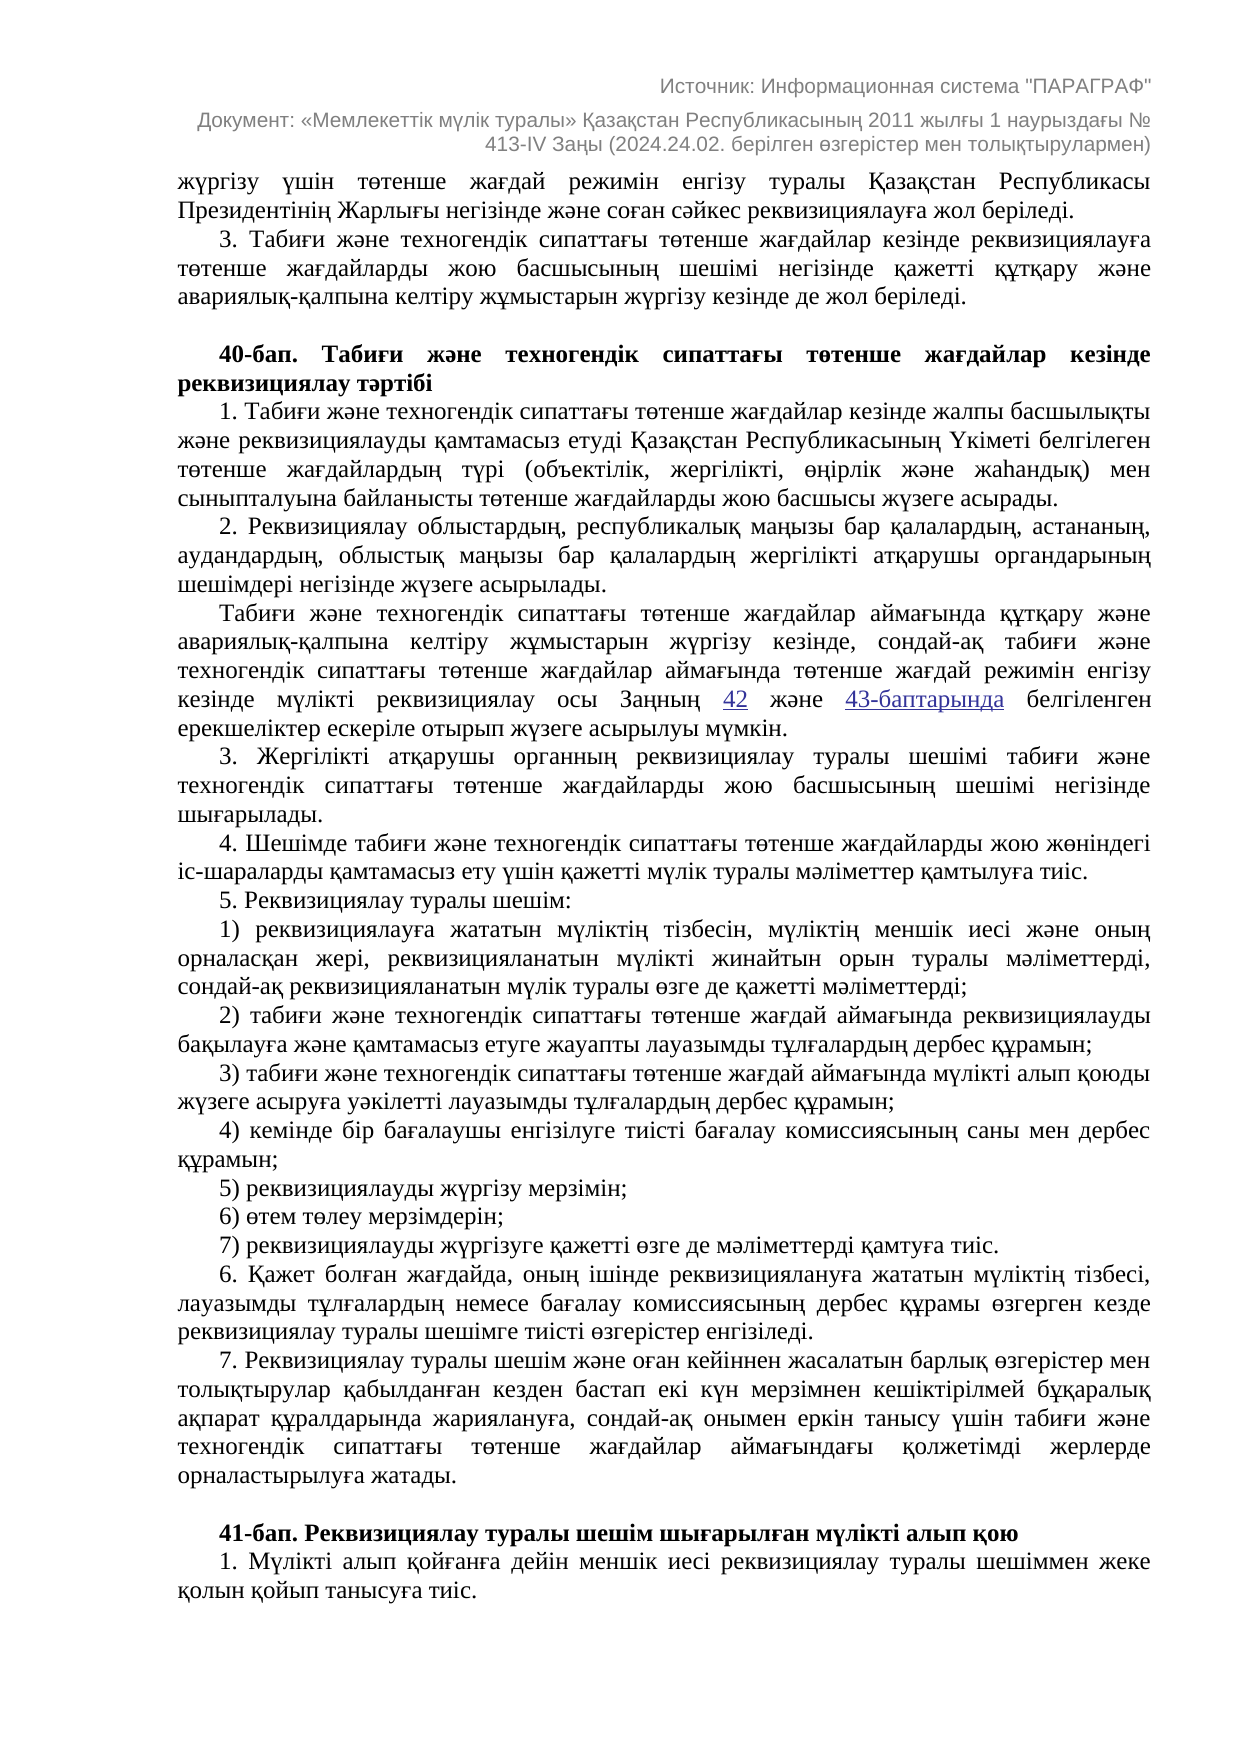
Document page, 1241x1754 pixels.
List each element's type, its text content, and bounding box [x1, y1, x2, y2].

text 5. Реквизициялау туралы шешім: [177, 885, 1152, 914]
text 6) өтем төлеу мерзімдерін; [177, 1201, 1152, 1230]
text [177, 166, 1152, 224]
text 2) табиғи және техногендік сипаттағы төтенше жағдай аймағында реквизициялауды бақылауға және қамтамасыз етуге жауапты лауазымды тұлғалардың дербес құрамын; [177, 1000, 1152, 1058]
text 4) кемінде бір бағалаушы енгізілуге тиісті бағалау комиссиясының саны мен дербес құрамын; [177, 1115, 1152, 1173]
text Табиғи және техногендік сипаттағы төтенше жағдайлар аймағында құтқару және авариялық-қалпына келтіру жұмыстарын жүргізу кезінде, сондай-ақ табиғи және техногендік сипаттағы төтенше жағдайлар аймағында төтенше жағдай режимін енгізу кезінде мүлікті реквизициялау осы Заңның 42 және 43-баптарында белгіленген ерекшеліктер ескеріле отырып жүзеге асырылуы мүмкін. [177, 598, 1152, 741]
text 7) реквизициялауды жүргізуге қажетті өзге де мәліметтерді қамтуға тиіс. [177, 1230, 1152, 1259]
text 5) реквизициялауды жүргізу мерзімін; [177, 1173, 1152, 1201]
text 3. Жергілікті атқарушы органның реквизициялау туралы шешімі табиғи және техногендік сипаттағы төтенше жағдайларды жою басшысының шешімі негізінде шығарылады. [177, 741, 1152, 828]
text 6. Қажет болған жағдайда, оның ішінде реквизициялануға жататын мүліктің тізбесі, лауазымды тұлғалардың немесе бағалау комиссиясының дербес құрамы өзгерген кезде реквизициялау туралы шешімге тиісті өзгерістер енгізіледі. [177, 1259, 1152, 1345]
text 3. Табиғи және техногендік сипаттағы төтенше жағдайлар кезінде реквизициялауға төтенше жағдайларды жою басшысының шешімі негізінде қажетті құтқару және авариялық-қалпына келтіру жұмыстарын жүргізу кезінде де жол беріледі. [177, 224, 1152, 310]
text 7. Реквизициялау туралы шешім және оған кейіннен жасалатын барлық өзгерістер мен толықтырулар қабылданған кезден бастап екі күн мерзімнен кешіктірілмей бұқаралық ақпарат құралдарында жариялануға, сондай-ақ онымен еркін танысу үшін табиғи және техногендік сипаттағы төтенше жағдайлар аймағындағы қолжетімді жерлерде орналастырылуға жатады. [177, 1345, 1152, 1489]
text 1) реквизициялауға жататын мүліктің тізбесін, мүліктің меншік иесі және оның орналасқан жері, реквизицияланатын мүлікті жинайтын орын туралы мәліметтерді, сондай-ақ реквизицияланатын мүлік туралы өзге де қажетті мәліметтерді; [177, 914, 1152, 1000]
text 2. Реквизициялау облыстардың, республикалық маңызы бар қалалардың, астананың, аудандардың, облыстық маңызы бар қалалардың жергілікті атқарушы органдарының шешімдері негізінде жүзеге асырылады. [177, 511, 1152, 598]
text 4. Шешімде табиғи және техногендік сипаттағы төтенше жағдайларды жою жөніндегі іс-шараларды қамтамасыз ету үшін қажетті мүлік туралы мәліметтер қамтылуға тиіс. [177, 828, 1152, 885]
text 3) табиғи және техногендік сипаттағы төтенше жағдай аймағында мүлікті алып қоюды жүзеге асыруға уәкілетті лауазымды тұлғалардың дербес құрамын; [177, 1058, 1152, 1115]
text 40-бап. Табиғи және техногендік сипаттағы төтенше жағдайлар кезінде реквизициялау тәртібі [177, 339, 1152, 396]
text 1. Мүлікті алып қойғанға дейін меншік иесі реквизициялау туралы шешіммен жеке қолын қойып танысуға тиіс. [177, 1546, 1152, 1604]
text 1. Табиғи және техногендік сипаттағы төтенше жағдайлар кезінде жалпы басшылықты және реквизициялауды қамтамасыз етуді Қазақстан Республикасының Үкіметі белгілеген төтенше жағдайлардың түрі (объектілік, жергілікті, өңірлік және жаһандық) мен сыныпталуына байланысты төтенше жағдайларды жою басшысы жүзеге асырады. [177, 396, 1152, 511]
text 41-бап. Реквизициялау туралы шешім шығарылған мүлікті алып қою [177, 1518, 1152, 1546]
